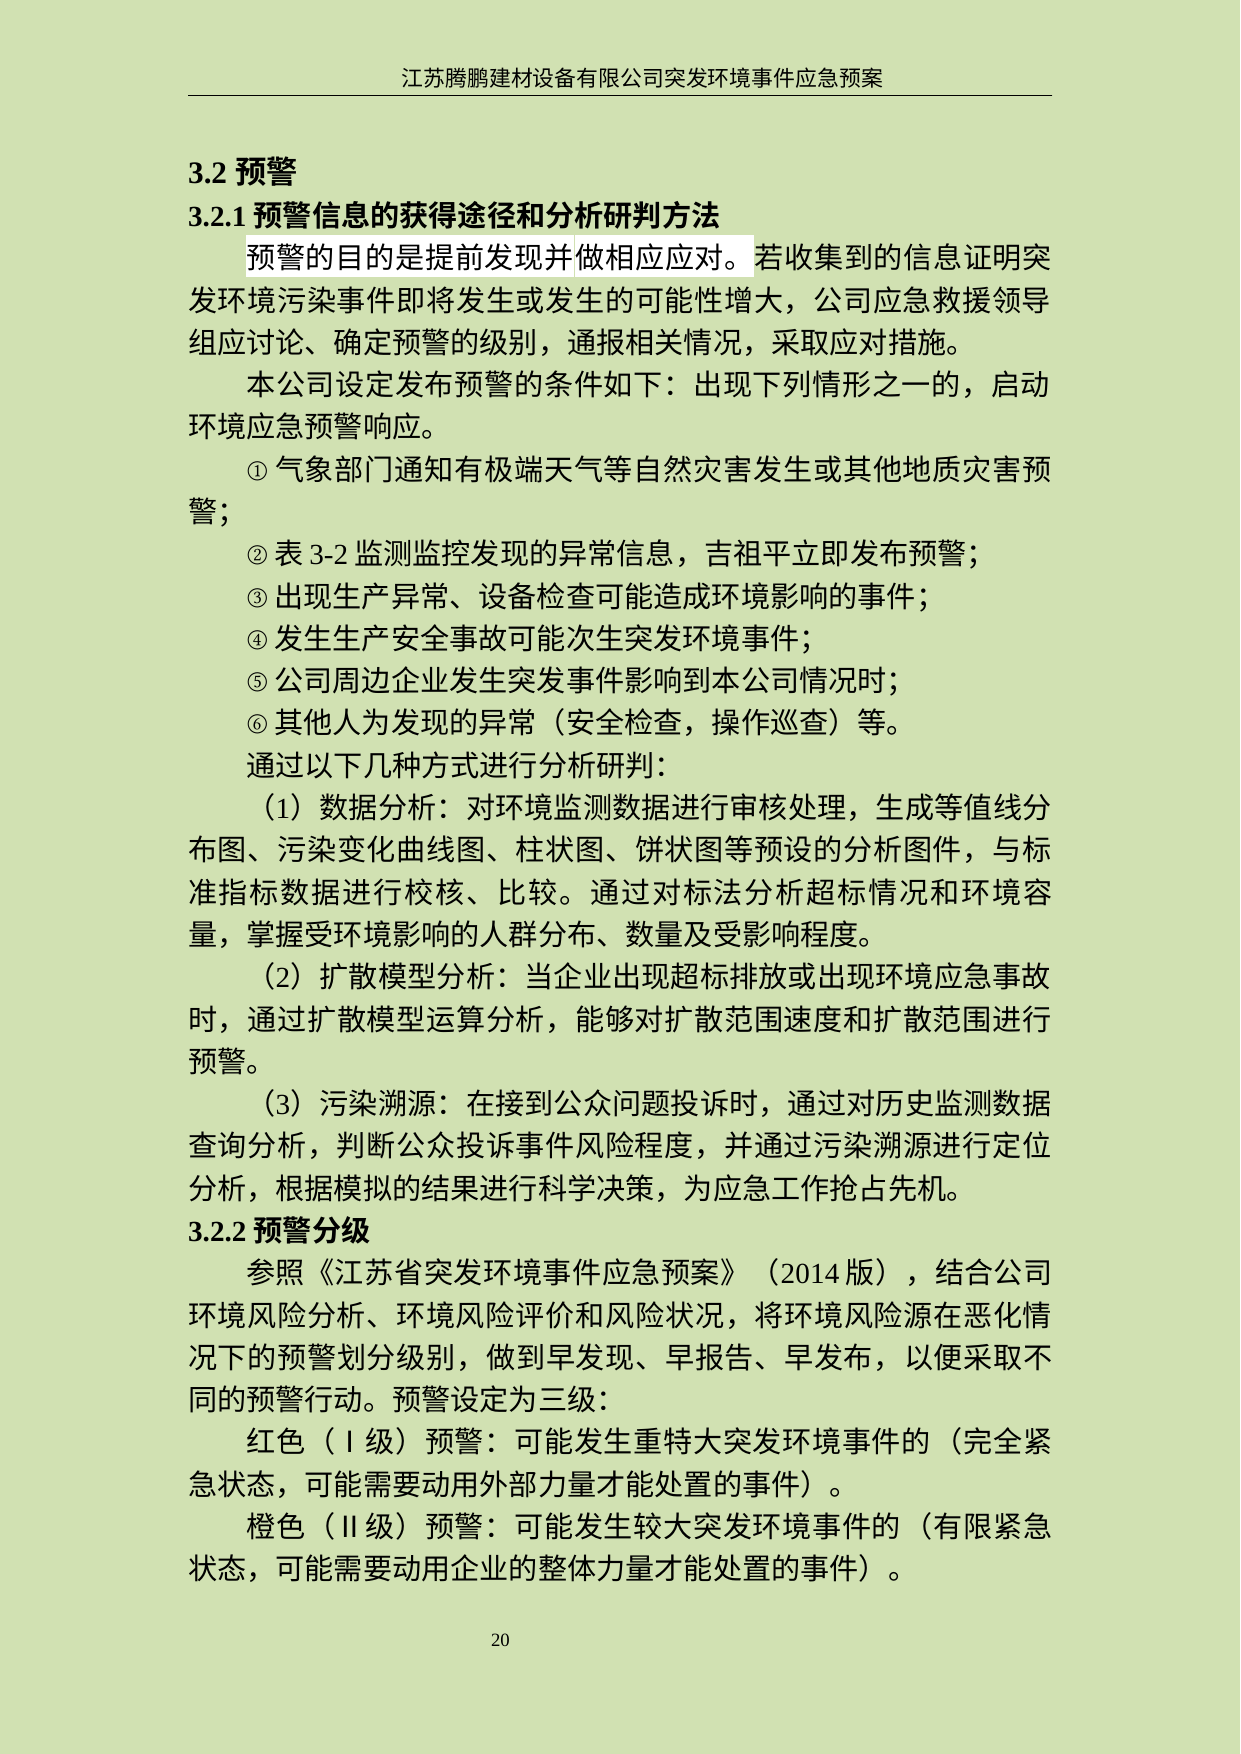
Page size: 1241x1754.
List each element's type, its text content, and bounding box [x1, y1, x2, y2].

text 3.2.2 预警分级 [188, 1208, 1052, 1250]
text ⑥其他人为发现的异常（安全检查，操作巡查）等。 [188, 700, 1052, 742]
text 3.2 预警 [188, 150, 1052, 193]
text 橙色（Ⅱ级）预警：可能发生较大突发环境事件的（有限紧急状态，可能需要动用企业的整体力量才能处置的事件）。 [188, 1504, 1052, 1588]
text ④发生生产安全事故可能次生突发环境事件； [188, 616, 1052, 658]
text ①气象部门通知有极端天气等自然灾害发生或其他地质灾害预警； [188, 446, 1052, 531]
text （1）数据分析：对环境监测数据进行审核处理，生成等值线分布图、污染变化曲线图、柱状图、饼状图等预设的分析图件，与标准指标数据进行校核、比较。通过对标法分析超标情况和环境容量，掌握受环境影响的人群分布、数量及受影响程度。 [188, 785, 1052, 954]
text 红色（Ⅰ级）预警：可能发生重特大突发环境事件的（完全紧急状态，可能需要动用外部力量才能处置的事件）。 [188, 1419, 1052, 1504]
text ⑤公司周边企业发生突发事件影响到本公司情况时； [188, 658, 1052, 700]
text ②表3-2监测监控发现的异常信息，吉祖平立即发布预警； [188, 531, 1052, 573]
text ③出现生产异常、设备检查可能造成环境影响的事件； [188, 573, 1052, 616]
text 预警的目的是提前发现并相应应对。若收集到的信息证明突发环境污染事件即将发生或发生的可能性增大，公司应急救援领导组应讨论、确定预警的级别，通报相关情况，采取应对措施。 [188, 235, 1052, 362]
text 通过以下几种方式进行分析研判： [188, 742, 1052, 785]
text 本公司设定发布预警的条件如下：出现下列情形之一的，启动环境应急预警响应。 [188, 362, 1052, 446]
text 3.2.1 预警信息的获得途径和分析研判方法 [188, 193, 1052, 235]
text （2）扩散模型分析：当企业出现超标排放或出现环境应急事故时，通过扩散模型运算分析，能够对扩散范围速度和扩散范围进行预警。 [188, 954, 1052, 1081]
text （3）污染溯源：在接到公众问题投诉时，通过对历史监测数据查询分析，判断公众投诉事件风险程度，并通过污染溯源进行定位分析，根据模拟的结果进行科学决策，为应急工作抢占先机。 [188, 1081, 1052, 1208]
text 参照《江苏省突发环境事件应急预案》（2014版），结合公司环境风险分析、环境风险评价和风险状况，将环境风险源在恶化情况下的预警划分级别，做到早发现、早报告、早发布，以便采取不同的预警行动。预警设定为三级： [188, 1250, 1052, 1419]
